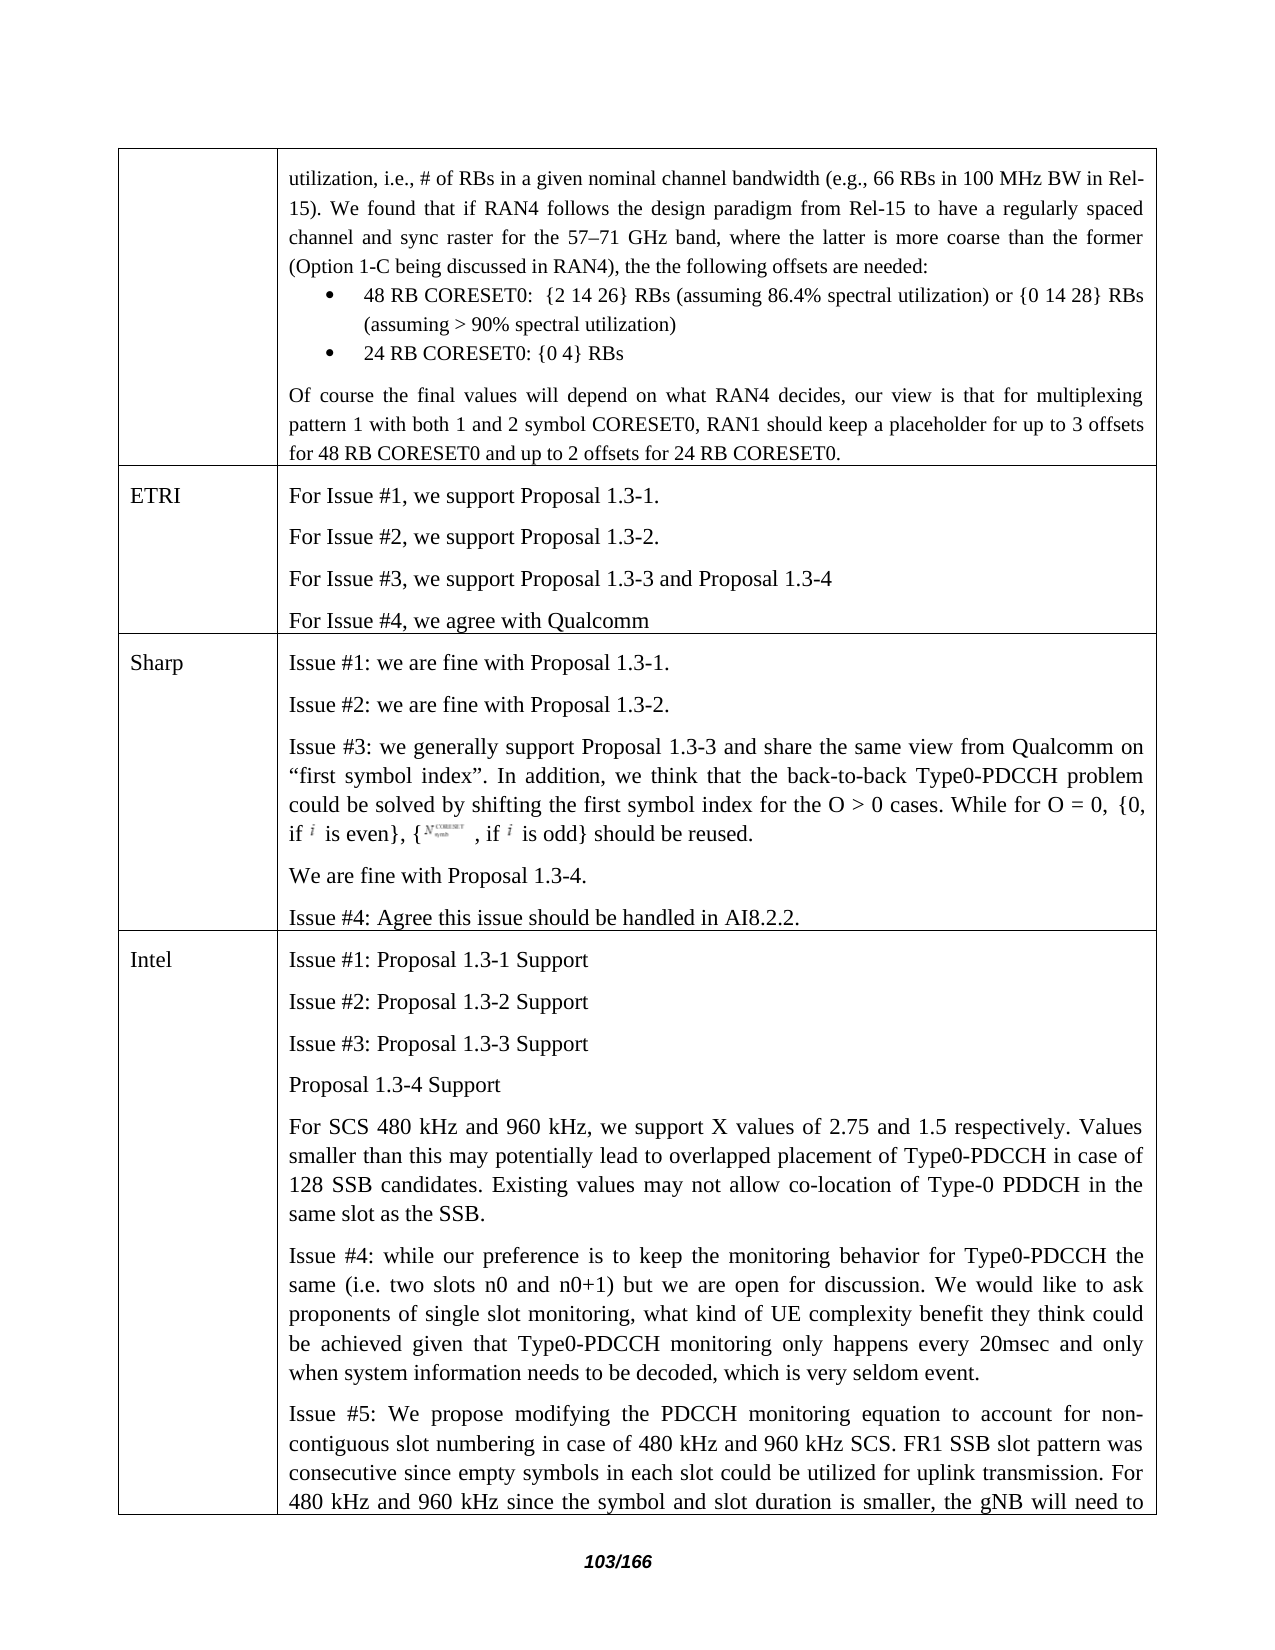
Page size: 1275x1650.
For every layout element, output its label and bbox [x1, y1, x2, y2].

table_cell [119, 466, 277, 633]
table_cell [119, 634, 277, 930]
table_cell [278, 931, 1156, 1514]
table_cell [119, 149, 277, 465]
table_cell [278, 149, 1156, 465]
picture [422, 821, 475, 842]
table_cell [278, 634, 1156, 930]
picture [505, 821, 517, 842]
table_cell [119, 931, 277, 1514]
picture [308, 821, 319, 842]
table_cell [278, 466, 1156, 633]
